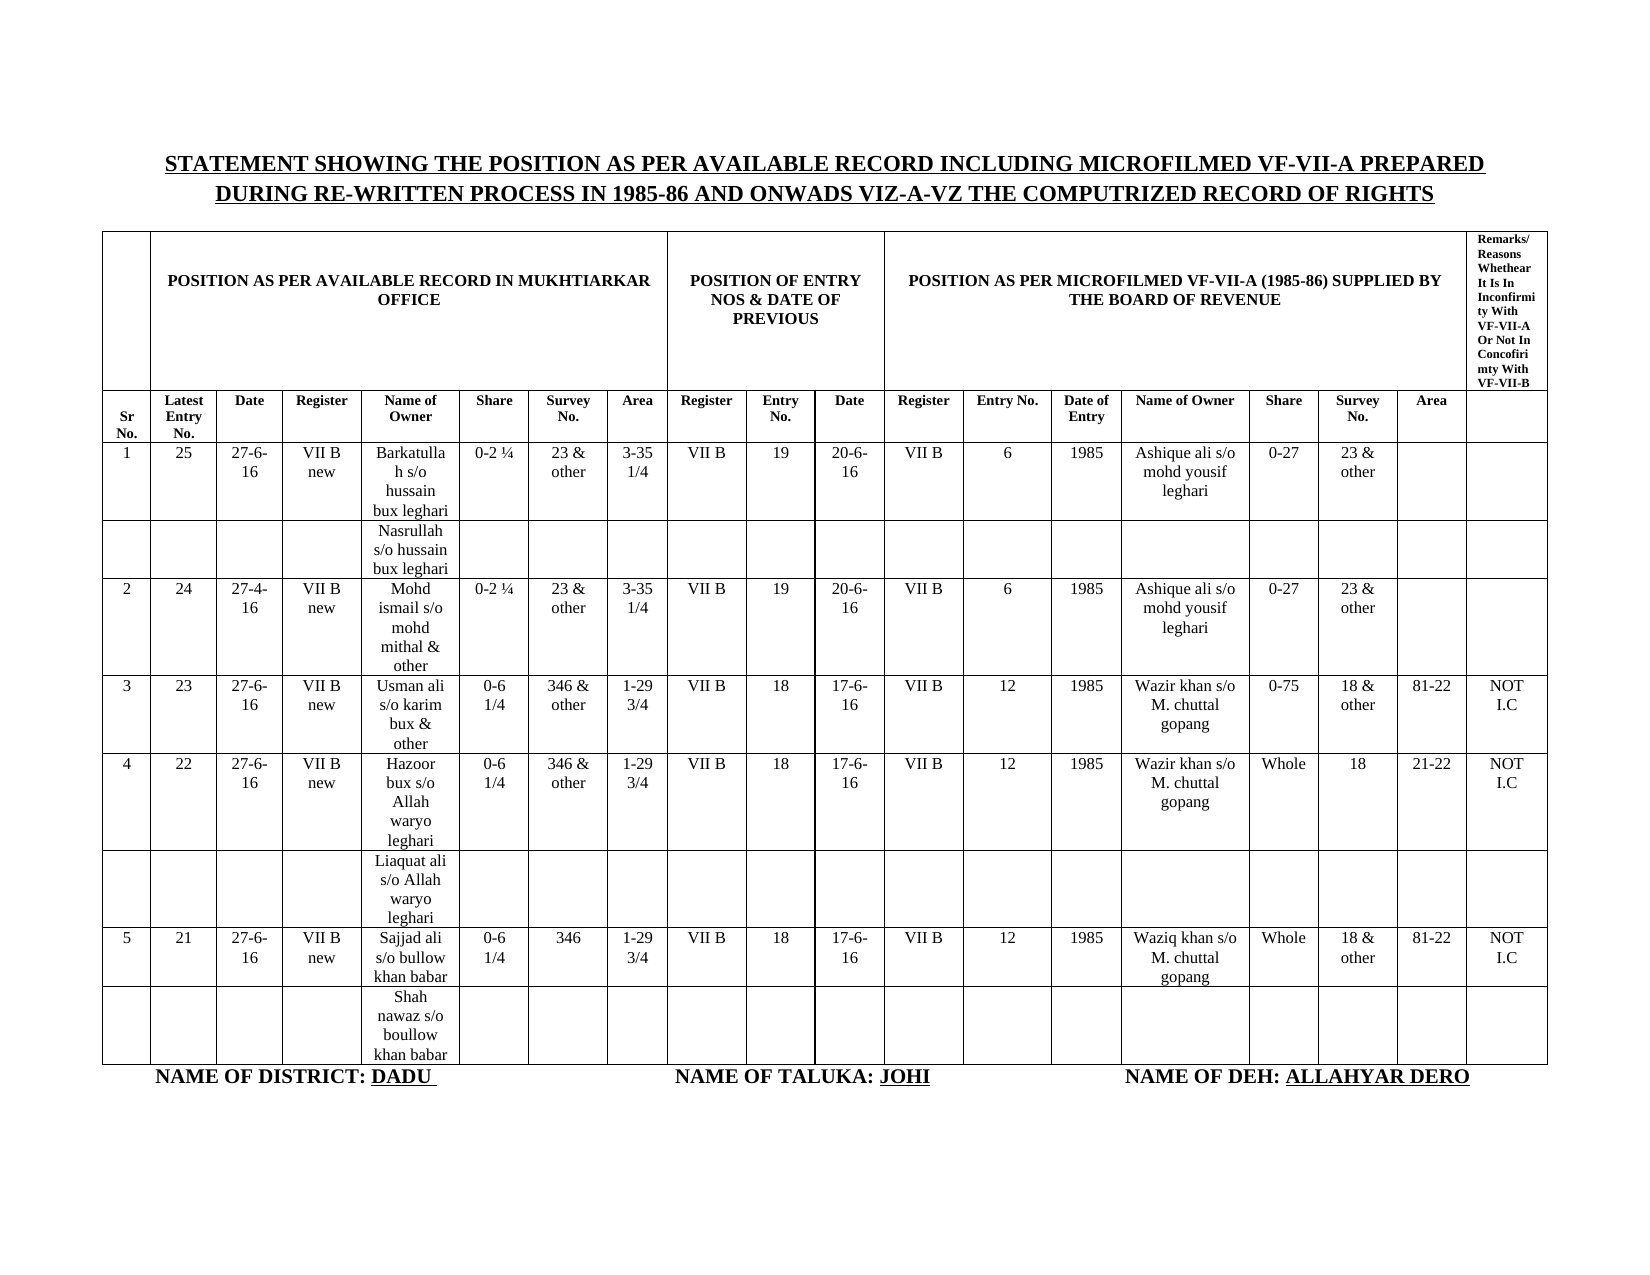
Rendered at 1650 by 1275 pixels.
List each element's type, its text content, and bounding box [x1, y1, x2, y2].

table_cell [816, 521, 884, 578]
table_cell 25 [151, 443, 216, 519]
table_cell 18 [747, 754, 814, 849]
table_cell [529, 851, 607, 927]
table_cell Ashique ali s/o mohd yousif leghari [1122, 443, 1249, 519]
table_cell [217, 987, 282, 1063]
table_cell NOT I.C [1467, 754, 1547, 849]
table_cell 27-4-16 [217, 579, 282, 675]
table_cell Shah nawaz s/o boullow khan babar [362, 987, 459, 1063]
table_cell 1-29 3/4 [608, 676, 667, 753]
table_cell Register [668, 391, 746, 442]
table_cell [1122, 851, 1249, 927]
table_cell 0-2 ¼ [460, 579, 528, 675]
table_cell Entry No. [964, 391, 1051, 442]
table_cell 27-6-16 [217, 443, 282, 519]
table_cell [1467, 579, 1547, 675]
table_cell 1-29 3/4 [608, 754, 667, 849]
table_cell Register [885, 391, 963, 442]
table_cell 346 [529, 928, 607, 986]
table_cell Area [608, 391, 667, 442]
table_cell 22 [151, 754, 216, 849]
table_cell 17-6-16 [816, 676, 884, 753]
table_cell 17-6-16 [816, 754, 884, 849]
table_cell 12 [964, 928, 1051, 986]
table_cell [151, 851, 216, 927]
table_cell 23 & other [1319, 443, 1397, 519]
table_cell 20-6-16 [816, 443, 884, 519]
table_cell 3-35 1/4 [608, 443, 667, 519]
table_cell 23 & other [1319, 579, 1397, 675]
table_cell [964, 987, 1051, 1063]
table_cell [1250, 987, 1318, 1063]
table_cell Date of Entry [1052, 391, 1121, 442]
table_cell 0-27 [1250, 579, 1318, 675]
table_cell Register [283, 391, 361, 442]
table_cell VII B [885, 579, 963, 675]
table_cell 0-75 [1250, 676, 1318, 753]
table_cell Sr No. [103, 391, 150, 442]
table_cell Name of Owner [362, 391, 459, 442]
table_cell VII B new [283, 579, 361, 675]
table_cell 24 [151, 579, 216, 675]
table_header POSITION OF ENTRY NOS & DATE OF PREVIOUS [668, 232, 884, 390]
table_cell Share [460, 391, 528, 442]
table_cell 27-6-16 [217, 928, 282, 986]
table_cell [151, 987, 216, 1063]
table_cell Entry No. [747, 391, 814, 442]
table_cell [1398, 851, 1466, 927]
table_cell [217, 851, 282, 927]
table_cell [217, 521, 282, 578]
table_cell [1052, 987, 1121, 1063]
table_cell [608, 521, 667, 578]
table_cell VII B new [283, 443, 361, 519]
table_cell VII B [668, 579, 746, 675]
table_cell 23 [151, 676, 216, 753]
table_cell [1467, 851, 1547, 927]
table_cell Ashique ali s/o mohd yousif leghari [1122, 579, 1249, 675]
table_cell [668, 987, 746, 1063]
table_cell 19 [747, 579, 814, 675]
table_cell [1319, 987, 1397, 1063]
table_cell Wazir khan s/o M. chuttal gopang [1122, 754, 1249, 849]
table_cell 3-35 1/4 [608, 579, 667, 675]
table_cell [964, 521, 1051, 578]
table_cell Area [1398, 391, 1466, 442]
table_cell [103, 987, 150, 1063]
table_cell [1052, 521, 1121, 578]
table_cell [529, 987, 607, 1063]
table_cell 1 [103, 443, 150, 519]
table_cell 5 [103, 928, 150, 986]
table_cell Latest Entry No. [151, 391, 216, 442]
table_cell [1398, 579, 1466, 675]
text STATEMENT SHOWING THE POSITION AS PER AVAILABLE RECORD INCLUDING MICROFILMED VF-VII-A PREPARED DURING RE-WRITTEN PROCESS IN 1985-86 AND ONWADS VIZ-A-VZ THE COMPUTRIZED RECORD OF RIGHTS [150, 150, 1500, 207]
table_cell [747, 521, 814, 578]
table_cell Date [816, 391, 884, 442]
table_cell [1467, 443, 1547, 519]
table_cell Mohd ismail s/o mohd mithal & other [362, 579, 459, 675]
table_cell 21-22 [1398, 754, 1466, 849]
table_cell VII B [885, 676, 963, 753]
table_cell 6 [964, 443, 1051, 519]
table_cell 27-6-16 [217, 676, 282, 753]
table_cell [608, 851, 667, 927]
table_cell 1985 [1052, 754, 1121, 849]
table_cell VII B [885, 928, 963, 986]
table_cell [885, 521, 963, 578]
table_cell 27-6-16 [217, 754, 282, 849]
table_cell 23 & other [529, 579, 607, 675]
table_cell [283, 987, 361, 1063]
table_cell 6 [964, 579, 1051, 675]
table_cell 18 [747, 928, 814, 986]
table_cell 1985 [1052, 579, 1121, 675]
table_cell [885, 851, 963, 927]
table_cell 23 & other [529, 443, 607, 519]
table_cell 3 [103, 676, 150, 753]
table_header Remarks/ Reasons Whethear It Is In Inconfirmity With VF-VII-A Or Not In Concofirimty With VF-VII-B [1467, 232, 1547, 390]
table_cell Date [217, 391, 282, 442]
table_cell 18 [747, 676, 814, 753]
table_cell [1122, 521, 1249, 578]
table_cell VII B new [283, 928, 361, 986]
table_cell [1250, 851, 1318, 927]
table_cell VII B [885, 754, 963, 849]
table_cell 18 & other [1319, 676, 1397, 753]
table_cell Barkatullah s/o hussain bux leghari [362, 443, 459, 519]
table_cell 2 [103, 579, 150, 675]
table_cell Wazir khan s/o M. chuttal gopang [1122, 676, 1249, 753]
table_cell 346 & other [529, 754, 607, 849]
table_cell NOT I.C [1467, 928, 1547, 986]
table_cell 1985 [1052, 676, 1121, 753]
table_cell 81-22 [1398, 676, 1466, 753]
table_cell [1398, 987, 1466, 1063]
table_cell VII B [668, 676, 746, 753]
table_header POSITION AS PER AVAILABLE RECORD IN MUKHTIARKAR OFFICE [151, 232, 667, 390]
table_cell 1-29 3/4 [608, 928, 667, 986]
table_cell [1467, 391, 1547, 442]
table_cell [668, 521, 746, 578]
table_cell [283, 521, 361, 578]
table_cell Name of Owner [1122, 391, 1249, 442]
table_cell Survey No. [529, 391, 607, 442]
table_cell [460, 851, 528, 927]
table_cell VII B [668, 443, 746, 519]
table_cell VII B [885, 443, 963, 519]
table_cell [1467, 521, 1547, 578]
table_cell [529, 521, 607, 578]
table_cell [460, 987, 528, 1063]
table_cell [668, 851, 746, 927]
table_header [103, 232, 150, 390]
table_cell Waziq khan s/o M. chuttal gopang [1122, 928, 1249, 986]
table_cell VII B new [283, 676, 361, 753]
table_cell VII B [668, 754, 746, 849]
table_cell VII B new [283, 754, 361, 849]
table_cell 1985 [1052, 443, 1121, 519]
table_cell Whole [1250, 928, 1318, 986]
table_cell 18 [1319, 754, 1397, 849]
table_cell VII B [668, 928, 746, 986]
table_cell Nasrullah s/o hussain bux leghari [362, 521, 459, 578]
table_cell Survey No. [1319, 391, 1397, 442]
table_cell NOT I.C [1467, 676, 1547, 753]
table_cell 1985 [1052, 928, 1121, 986]
table_cell 346 & other [529, 676, 607, 753]
table_cell 0-6 1/4 [460, 754, 528, 849]
table_cell [1319, 521, 1397, 578]
table_cell [1467, 987, 1547, 1063]
table_cell Liaquat ali s/o Allah waryo leghari [362, 851, 459, 927]
table_cell [460, 521, 528, 578]
table_cell [816, 987, 884, 1063]
table_header POSITION AS PER MICROFILMED VF-VII-A (1985-86) SUPPLIED BY THE BOARD OF REVENUE [885, 232, 1466, 390]
table_cell 20-6-16 [816, 579, 884, 675]
table_cell 81-22 [1398, 928, 1466, 986]
table_cell [1398, 443, 1466, 519]
table_cell 18 & other [1319, 928, 1397, 986]
table_cell 12 [964, 676, 1051, 753]
table_cell Hazoor bux s/o Allah waryo leghari [362, 754, 459, 849]
table_cell [1319, 851, 1397, 927]
table_cell [608, 987, 667, 1063]
table_cell [1250, 521, 1318, 578]
table_cell 4 [103, 754, 150, 849]
table_cell 19 [747, 443, 814, 519]
table_cell 0-2 ¼ [460, 443, 528, 519]
table_cell 17-6-16 [816, 928, 884, 986]
table_cell 0-6 1/4 [460, 676, 528, 753]
table_cell 0-27 [1250, 443, 1318, 519]
table_cell 21 [151, 928, 216, 986]
table_cell [747, 851, 814, 927]
table_cell [1052, 851, 1121, 927]
table_cell [283, 851, 361, 927]
table_cell Usman ali s/o karim bux & other [362, 676, 459, 753]
table_cell [1122, 987, 1249, 1063]
table_cell Sajjad ali s/o bullow khan babar [362, 928, 459, 986]
table_cell [816, 851, 884, 927]
table_cell [151, 521, 216, 578]
table_cell [1398, 521, 1466, 578]
table_cell [103, 521, 150, 578]
table_cell [103, 851, 150, 927]
table_cell 12 [964, 754, 1051, 849]
table_cell [747, 987, 814, 1063]
table_cell Share [1250, 391, 1318, 442]
table_cell Whole [1250, 754, 1318, 849]
table_cell 0-6 1/4 [460, 928, 528, 986]
table_cell [964, 851, 1051, 927]
table_cell [885, 987, 963, 1063]
text NAME OF DISTRICT: DADU NAME OF TALUKA: JOHI NAME OF DEH: ALLAHYAR DERO [150, 1065, 1500, 1088]
